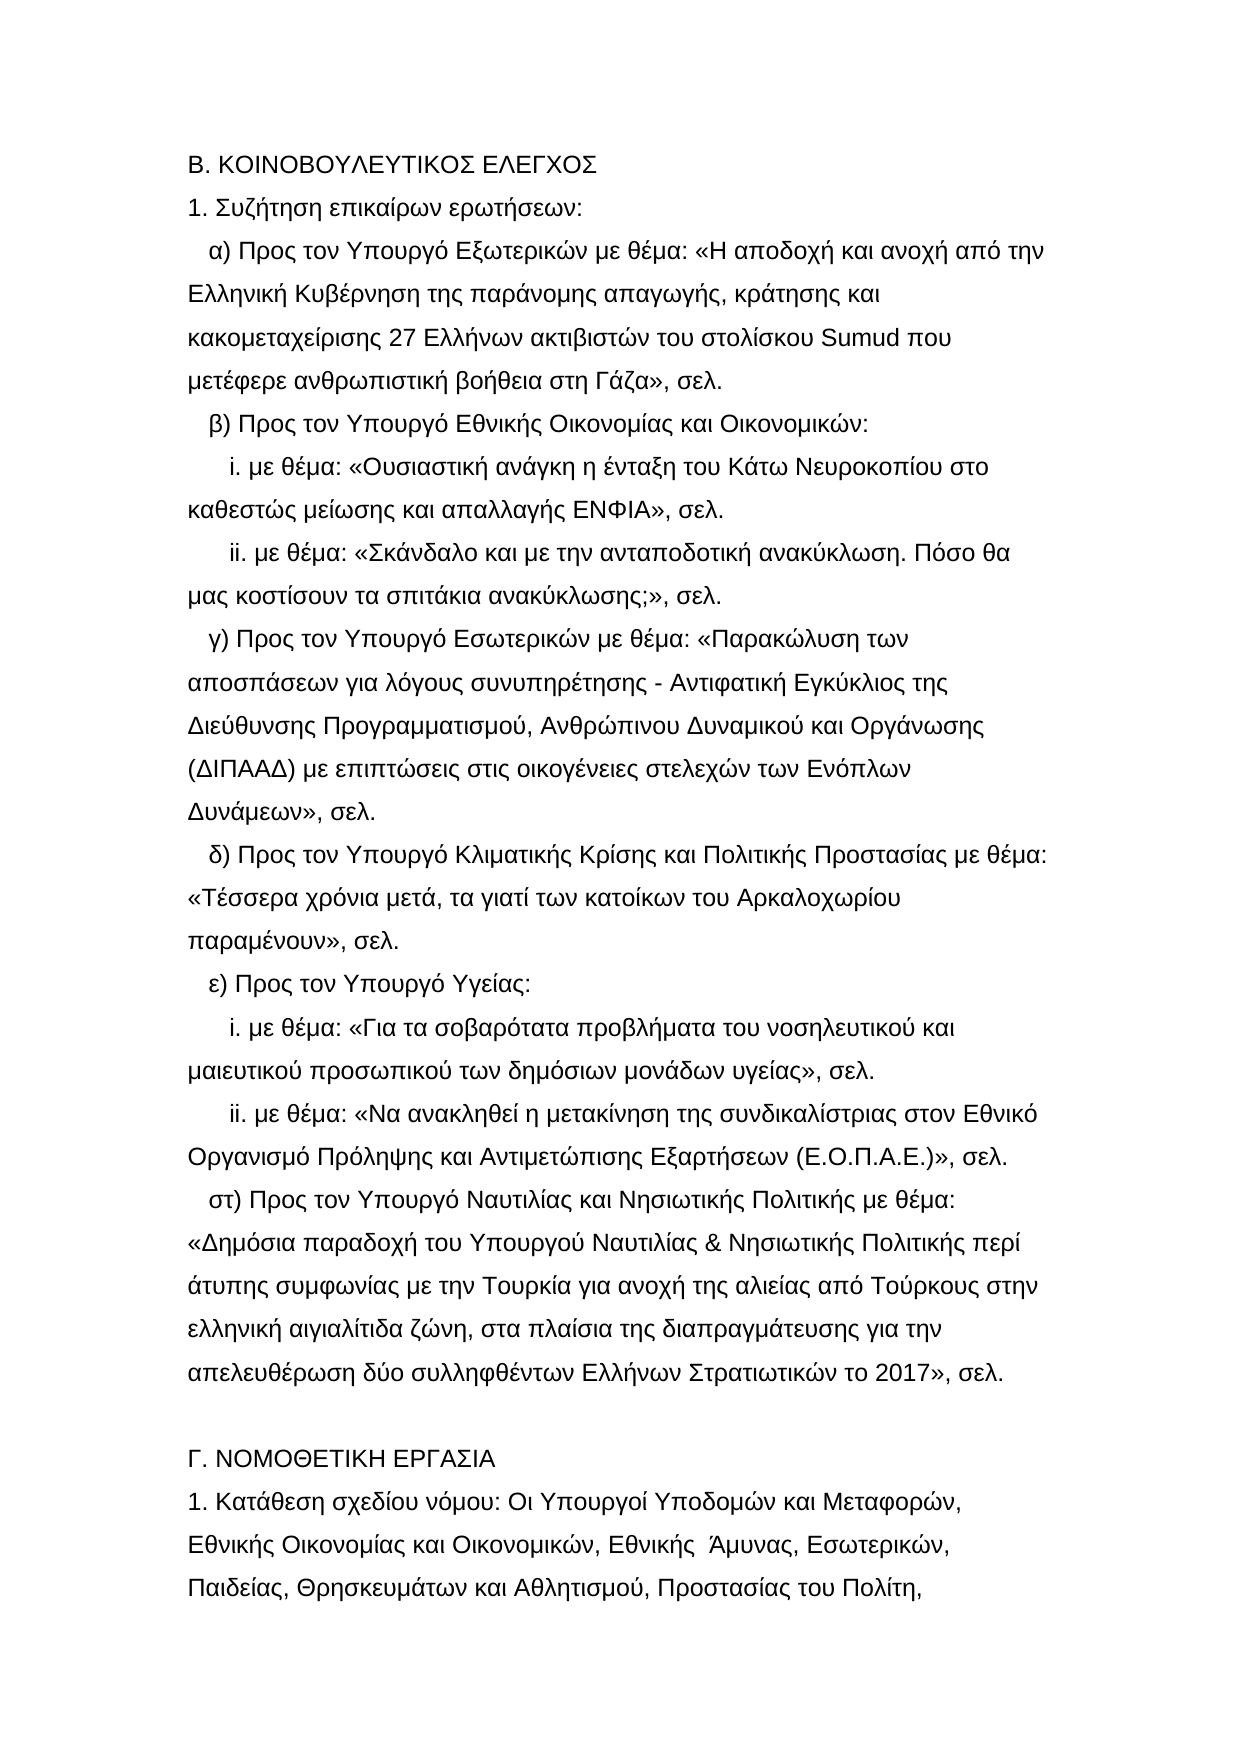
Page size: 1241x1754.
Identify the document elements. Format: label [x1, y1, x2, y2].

text [187, 150, 1053, 1602]
